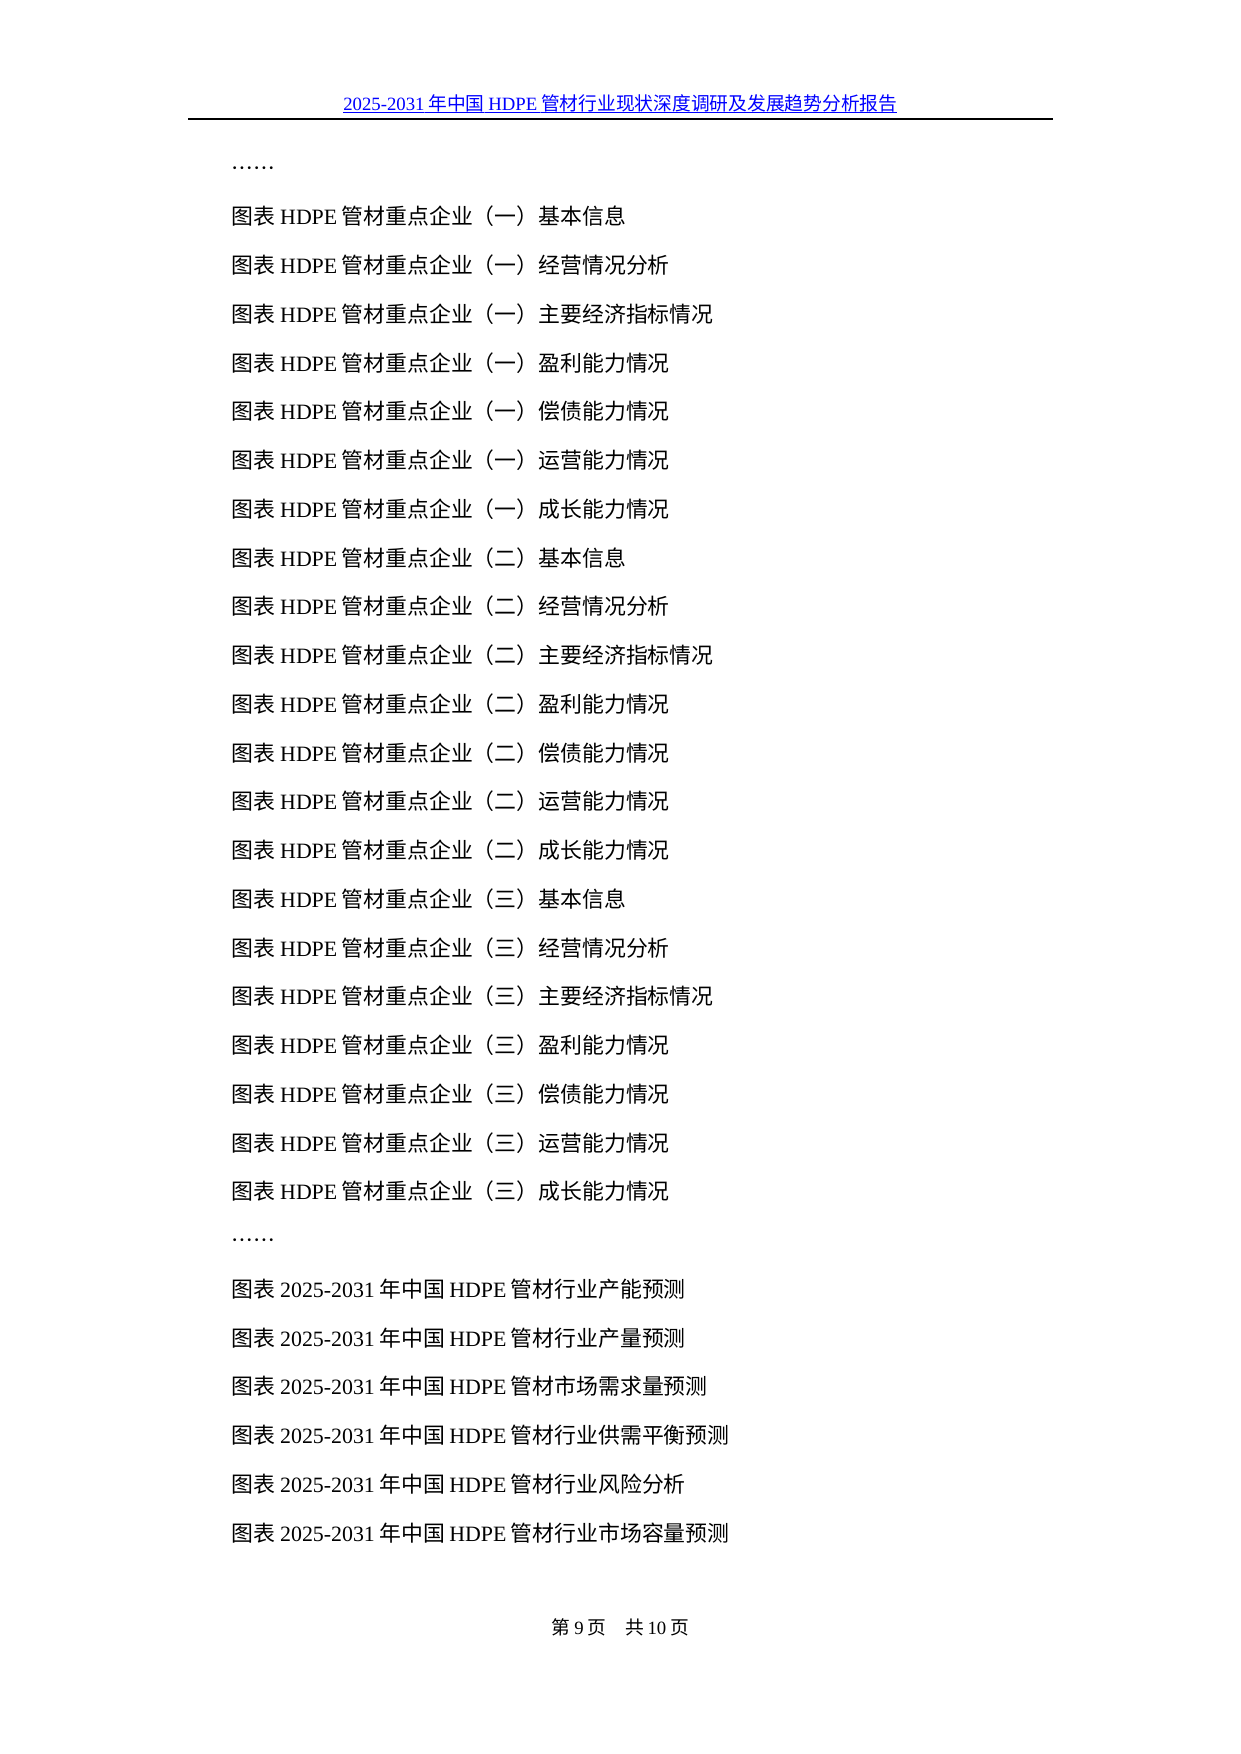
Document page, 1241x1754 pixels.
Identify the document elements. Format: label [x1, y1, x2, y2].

text [187, 150, 1053, 1548]
